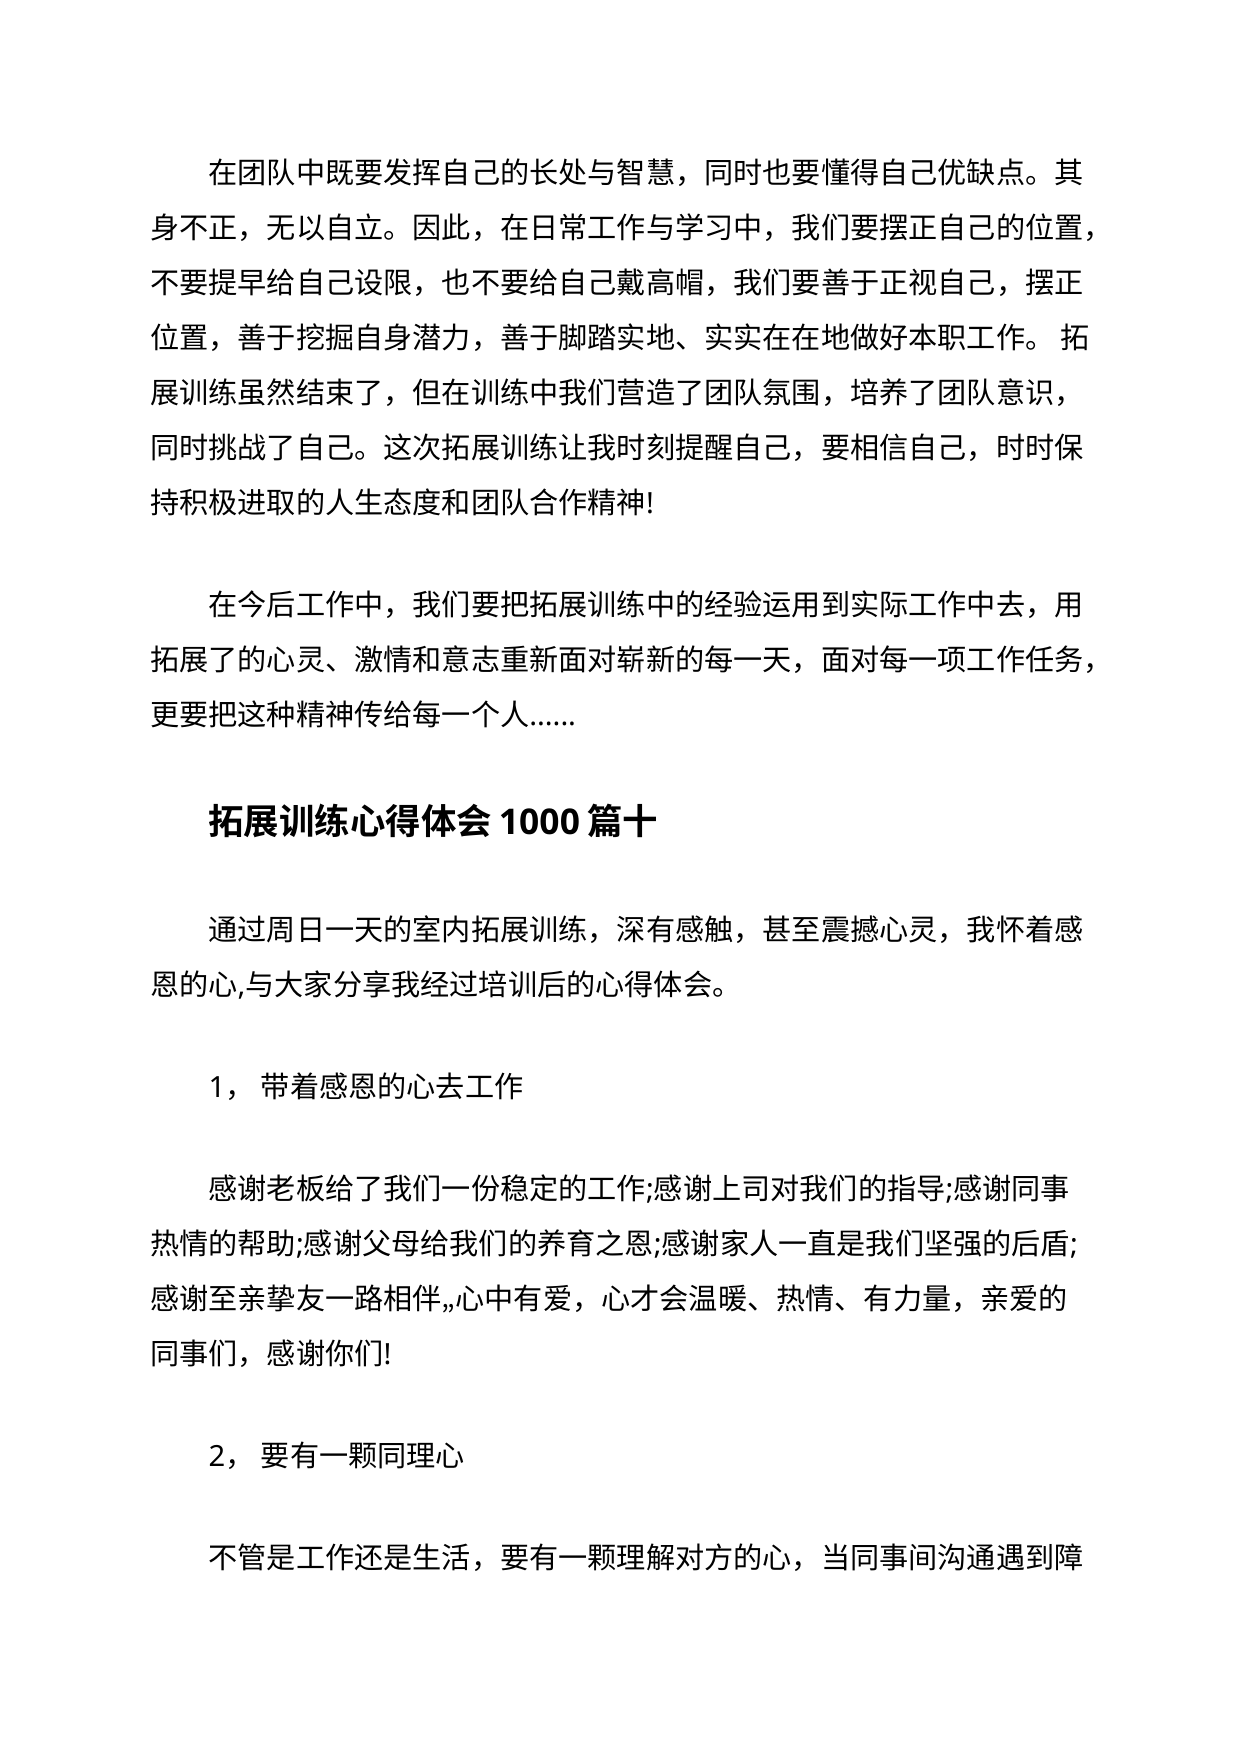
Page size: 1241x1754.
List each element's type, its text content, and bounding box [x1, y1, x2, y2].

text 1， 带着感恩的心去工作 [150, 1063, 1090, 1106]
text 在团队中既要发挥自己的长处与智慧，同时也要懂得自己优缺点。其身不正，无以自立。因此，在日常工作与学习中，我们要摆正自己的位置，不要提早给自己设限，也不要给自己戴高帽，我们要善于正视自己，摆正位置，善于挖掘自身潜力，善于脚踏实地、实实在在地做好本职工作。 拓展训练虽然结束了，但在训练中我们营造了团队氛围，培养了团队意识，同时挑战了自己。这次拓展训练让我时刻提醒自己，要相信自己，时时保持积极进取的人生态度和团队合作精神! [150, 150, 1090, 522]
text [150, 1534, 1090, 1577]
text 2， 要有一颗同理心 [150, 1432, 1090, 1475]
text 通过周日一天的室内拓展训练，深有感触，甚至震撼心灵，我怀着感恩的心,与大家分享我经过培训后的心得体会。 [150, 907, 1090, 1004]
text 感谢老板给了我们一份稳定的工作;感谢上司对我们的指导;感谢同事热情的帮助;感谢父母给我们的养育之恩;感谢家人一直是我们坚强的后盾;感谢至亲挚友一路相伴„心中有爱，心才会温暖、热情、有力量，亲爱的同事们，感谢你们! [150, 1166, 1090, 1373]
text 拓展训练心得体会1000篇十 [150, 793, 1090, 844]
text 在今后工作中，我们要把拓展训练中的经验运用到实际工作中去，用拓展了的心灵、激情和意志重新面对崭新的每一天，面对每一项工作任务，更要把这种精神传给每一个人...... [150, 581, 1090, 733]
